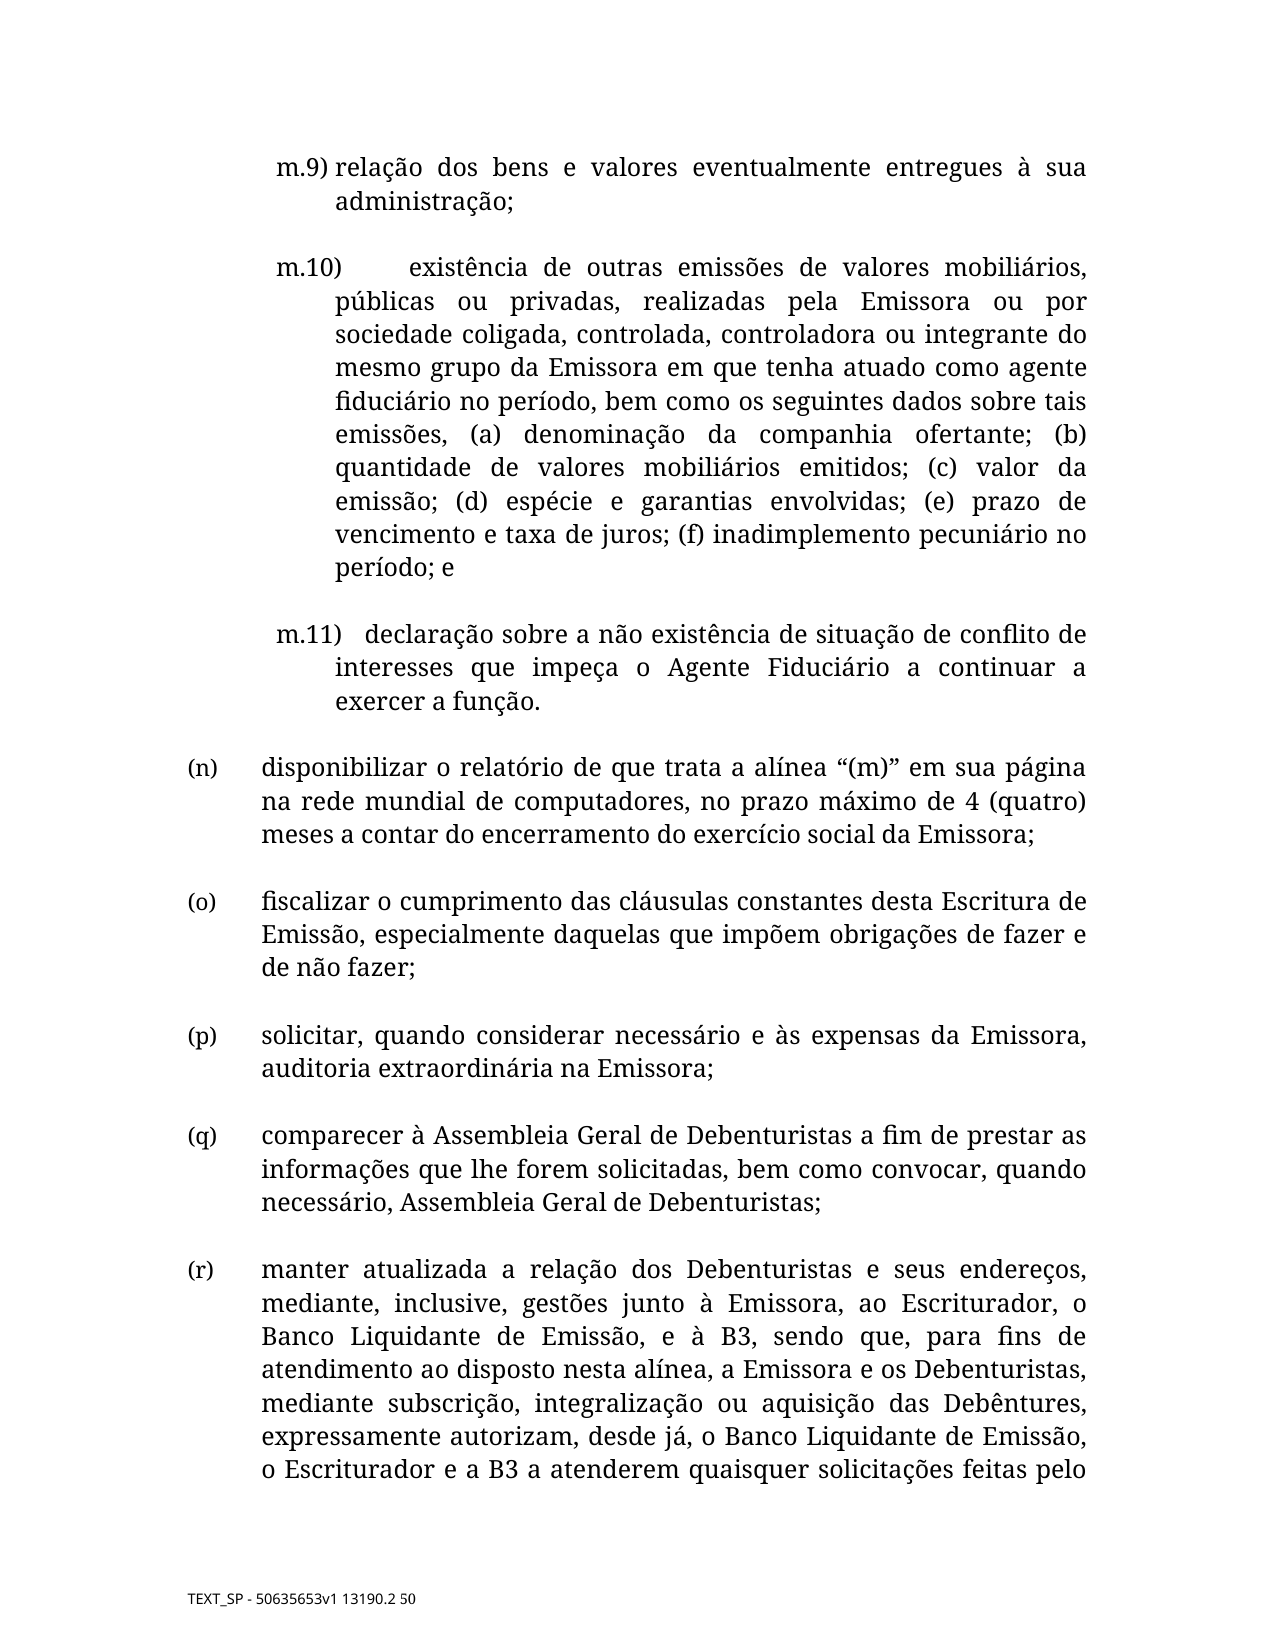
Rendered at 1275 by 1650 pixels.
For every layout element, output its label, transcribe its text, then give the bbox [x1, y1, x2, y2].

text m.11) declaração sobre a não existência de situação de conflito de interesses que impeça o Agente Fiduciário a continuar a exercer a função. [276, 617, 1088, 717]
list comparecer à Assembleia Geral de Debenturistas a fim de prestar as informações que lhe forem solicitadas, bem como convocar, quando necessário, Assembleia Geral de Debenturistas; [187, 1118, 1088, 1218]
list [187, 1252, 1088, 1486]
list disponibilizar o relatório de que trata a alínea “(m)” em sua página na rede mundial de computadores, no prazo máximo de 4 (quatro) meses a contar do encerramento do exercício social da Emissora; [187, 750, 1088, 850]
text m.10) existência de outras emissões de valores mobiliários, públicas ou privadas, realizadas pela Emissora ou por sociedade coligada, controlada, controladora ou integrante do mesmo grupo da Emissora em que tenha atuado como agente fiduciário no período, bem como os seguintes dados sobre tais emissões, (a) denominação da companhia ofertante; (b) quantidade de valores mobiliários emitidos; (c) valor da emissão; (d) espécie e garantias envolvidas; (e) prazo de vencimento e taxa de juros; (f) inadimplemento pecuniário no período; e [276, 250, 1088, 583]
text m.9) relação dos bens e valores eventualmente entregues à sua administração; [276, 150, 1088, 217]
list fiscalizar o cumprimento das cláusulas constantes desta Escritura de Emissão, especialmente daquelas que impõem obrigações de fazer e de não fazer; [187, 883, 1088, 983]
list solicitar, quando considerar necessário e às expensas da Emissora, auditoria extraordinária na Emissora; [187, 1017, 1088, 1084]
